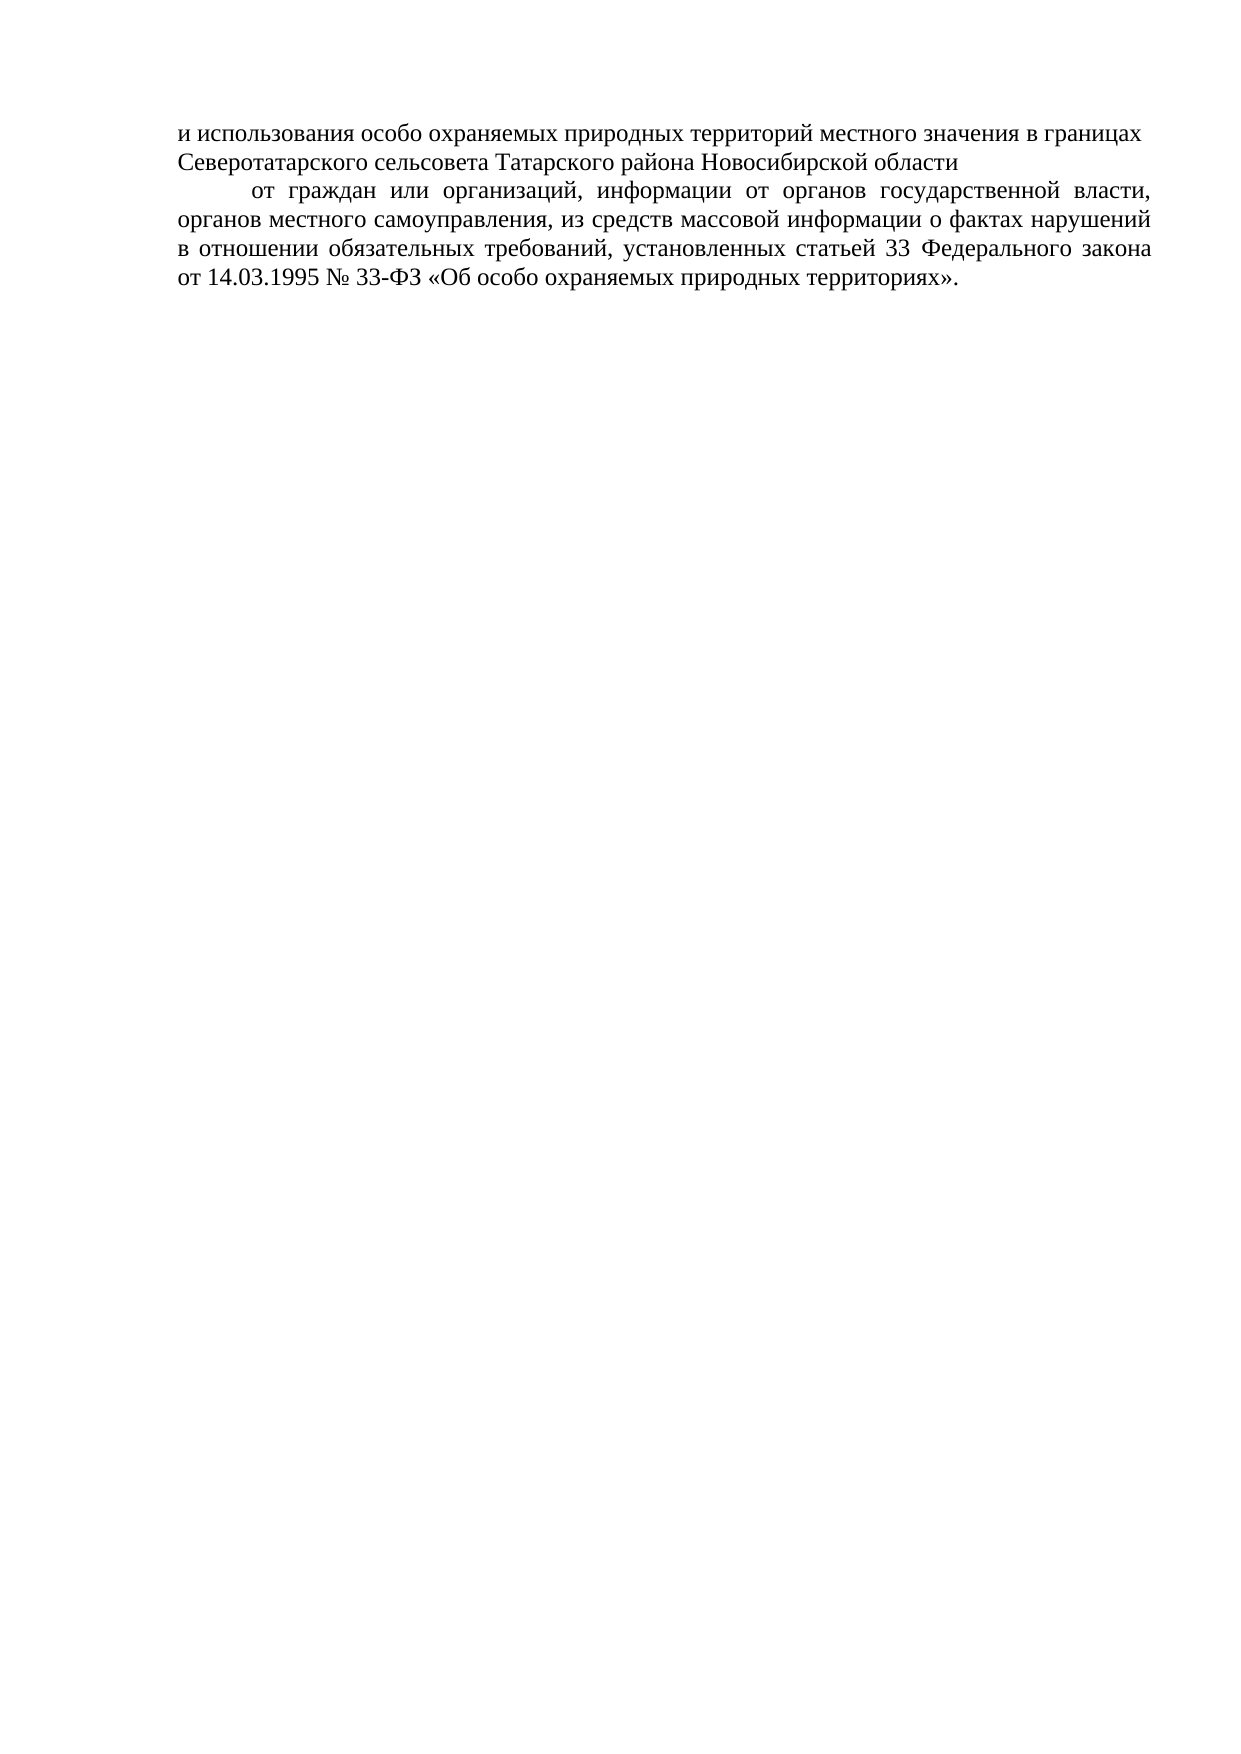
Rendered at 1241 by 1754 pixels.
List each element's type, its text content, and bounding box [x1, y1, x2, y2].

text от граждан или организаций, информации от органов государственной власти, органов местного самоуправления, из средств массовой информации о фактах нарушений в отношении обязательных требований, установленных статьей 33 Федерального закона от 14.03.1995 № 33-ФЗ «Об особо охраняемых природных территориях». [177, 176, 1152, 291]
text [177, 118, 1152, 176]
